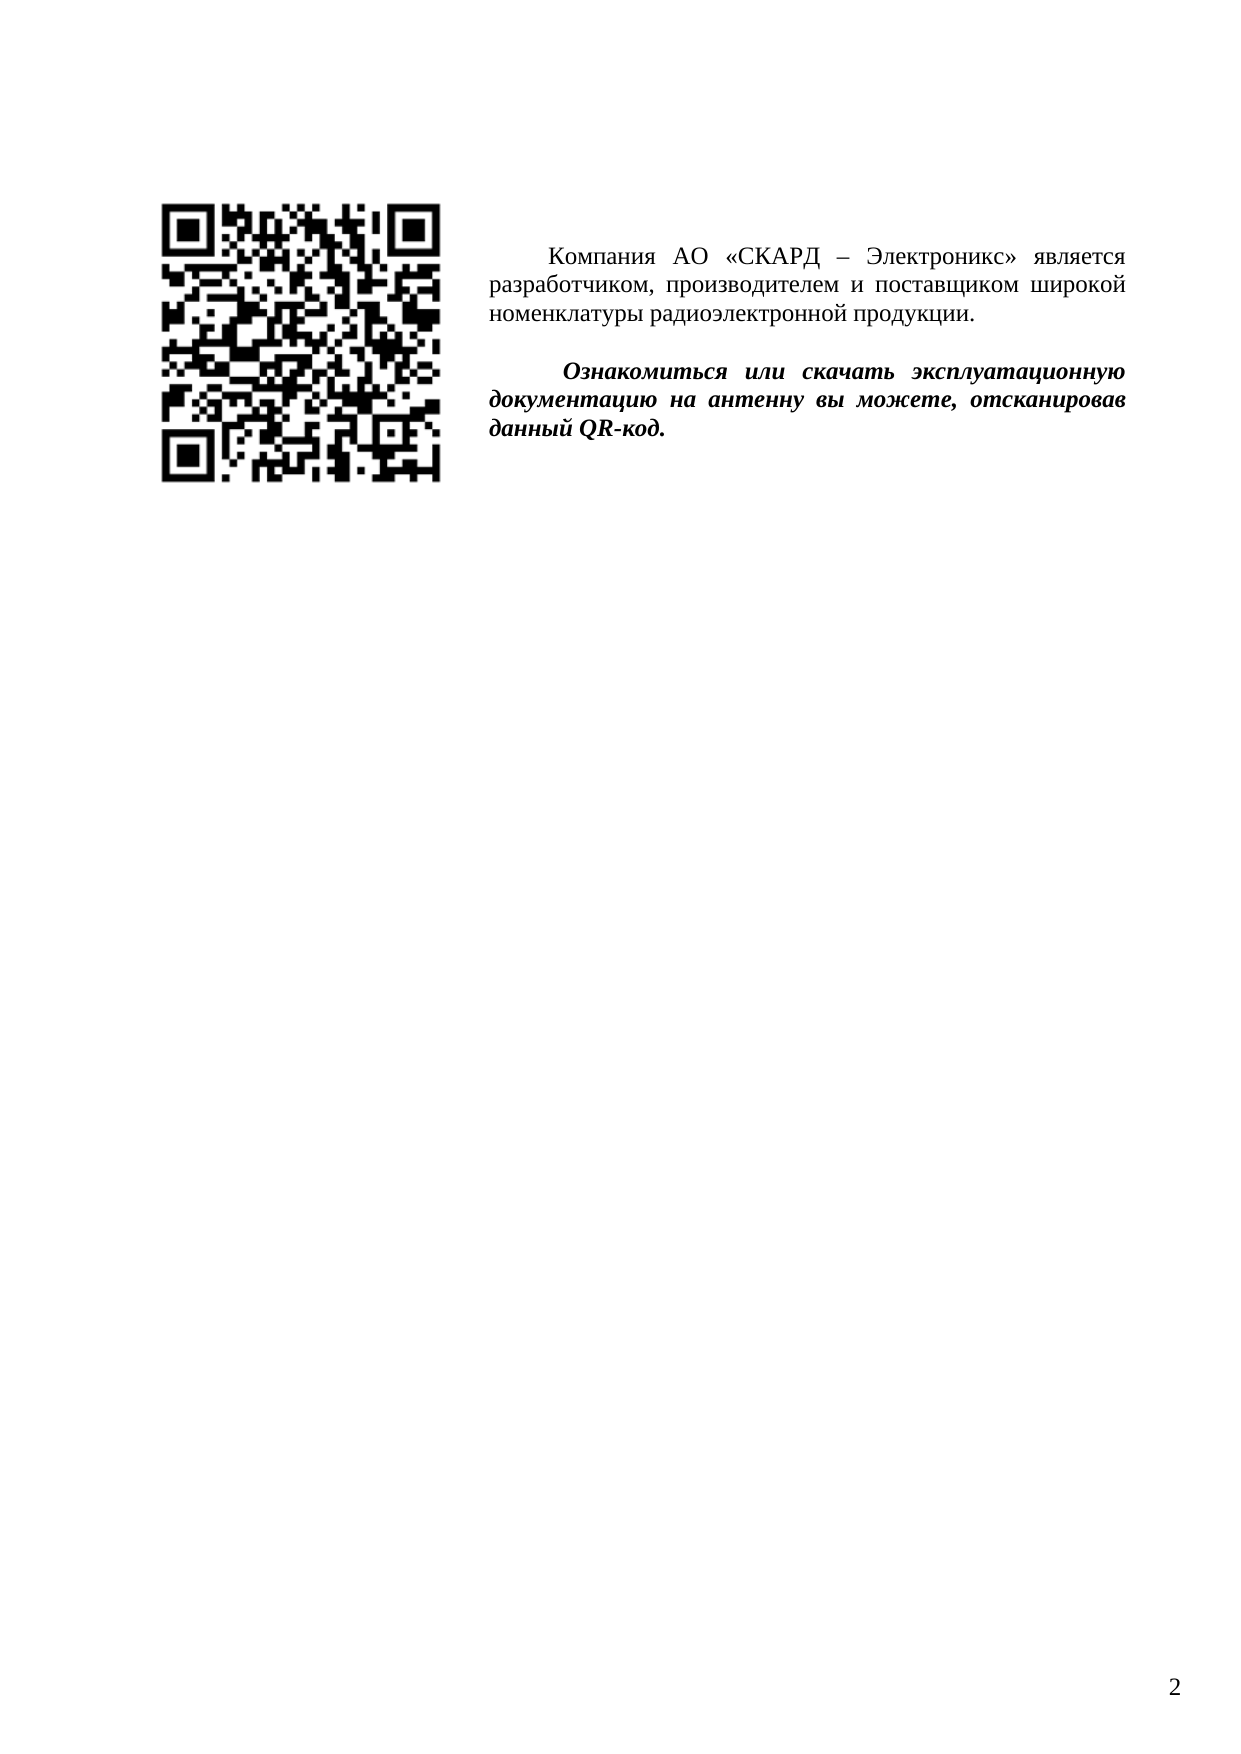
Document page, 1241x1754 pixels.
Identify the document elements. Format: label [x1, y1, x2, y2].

picture [147, 189, 455, 497]
